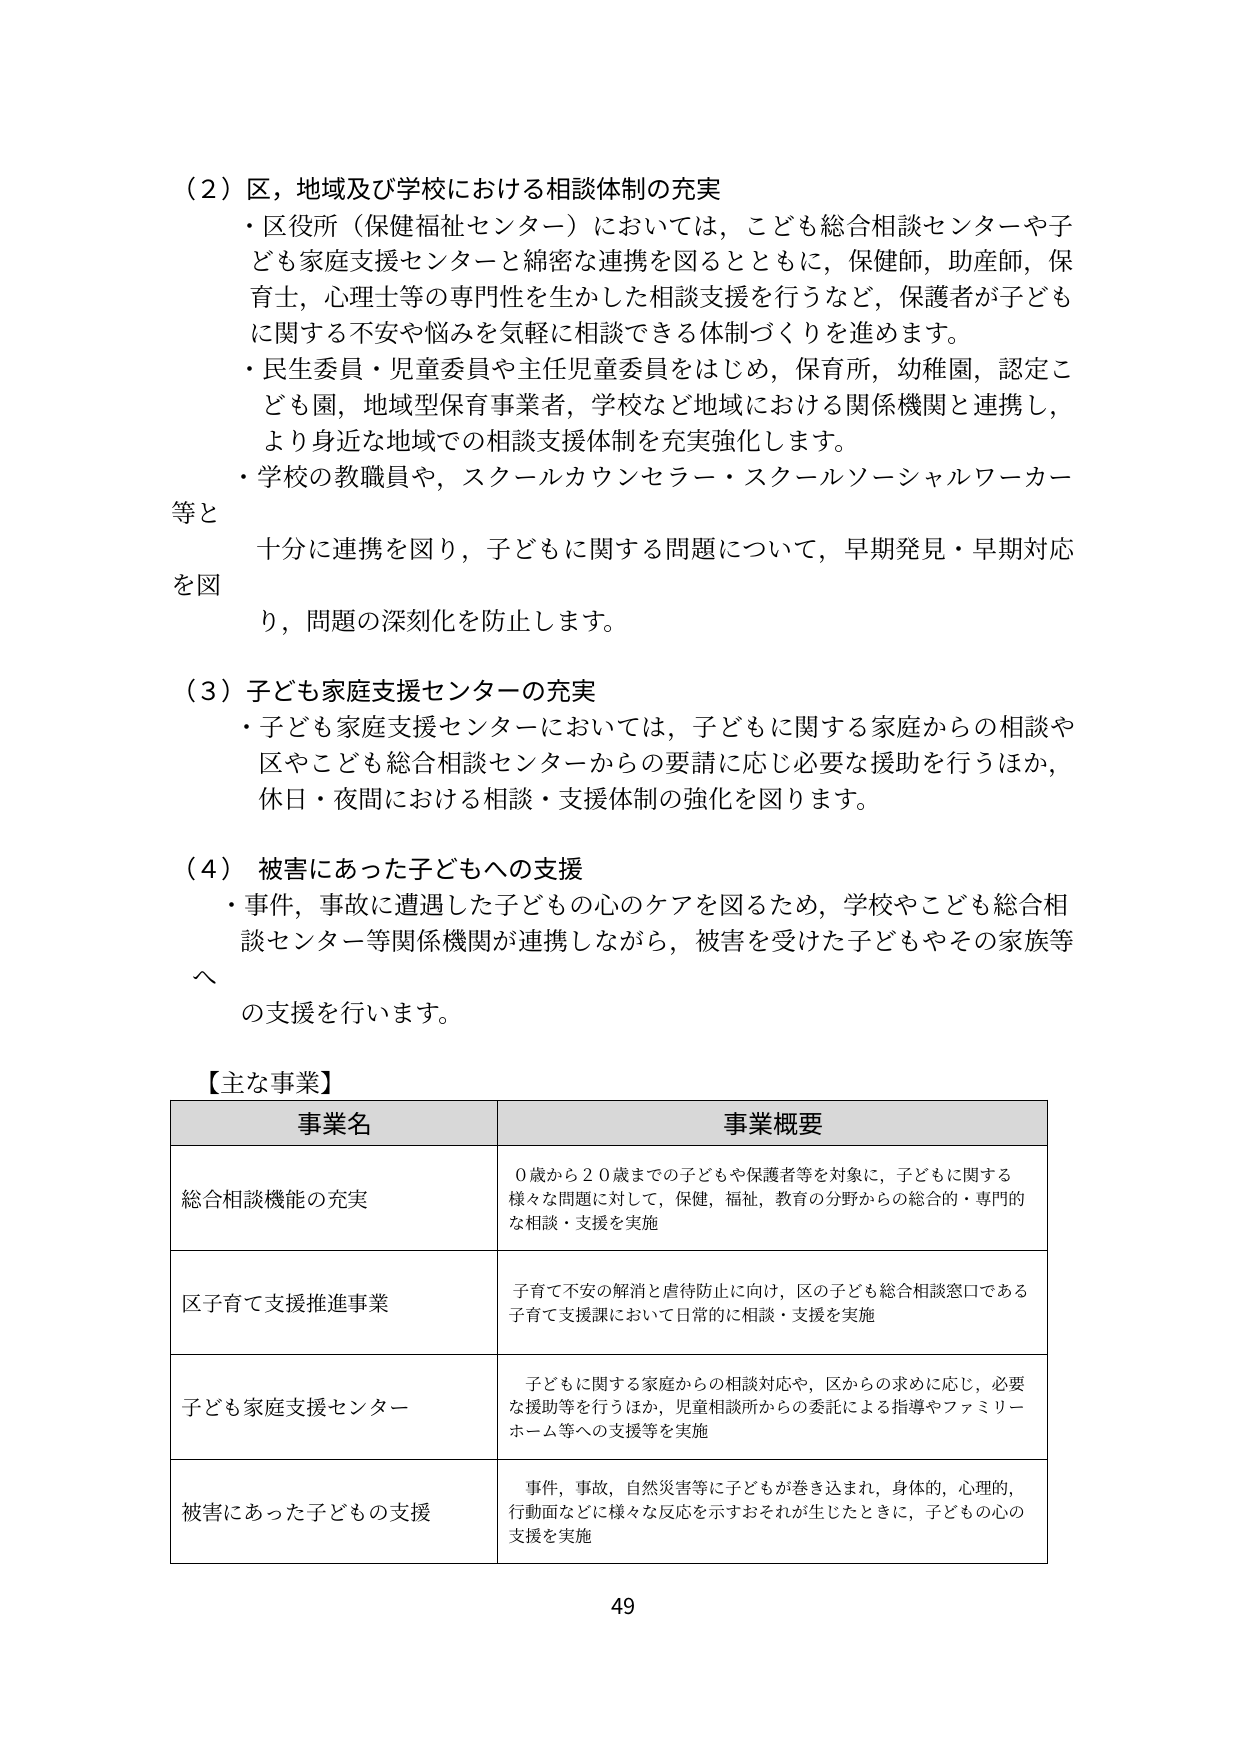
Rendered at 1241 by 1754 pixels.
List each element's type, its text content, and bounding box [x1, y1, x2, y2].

table_cell 区子育て支援推進事業 [171, 1251, 497, 1354]
text （２）区，地域及び学校における相談体制の充実 [171, 170, 1075, 206]
table_cell 子どもに関する家庭からの相談対応や，区からの求めに応じ，必要な援助等を行うほか，児童相談所からの委託による指導やファミリーホーム等への支援等を実施 [498, 1355, 1047, 1458]
table_cell 子育て不安の解消と虐待防止に向け，区の子ども総合相談窓口である子育て支援課において日常的に相談・支援を実施 [498, 1251, 1047, 1354]
table_header 事業名 [171, 1101, 497, 1145]
text 【主な事業】 [171, 1064, 1075, 1099]
list 被害にあった子どもへの支援 [171, 849, 1075, 886]
text の支援を行います。 [192, 994, 1075, 1029]
table_header 事業概要 [498, 1101, 1047, 1145]
text ・子ども家庭支援センターにおいては，子どもに関する家庭からの相談や区やこども総合相談センターからの要請に応じ必要な援助を行うほか，休日・夜間における相談・支援体制の強化を図ります。 [234, 708, 1075, 816]
text ・民生委員・児童委員や主任児童委員をはじめ，保育所，幼稚園，認定こども園，地域型保育事業者，学校など地域における関係機関と連携し，より身近な地域での相談支援体制を充実強化します。 [237, 350, 1075, 458]
text ・区役所（保健福祉センター）においては，こども総合相談センターや子ども家庭支援センターと綿密な連携を図るとともに，保健師，助産師，保育士，心理士等の専門性を生かした相談支援を行うなど，保護者が子どもに関する不安や悩みを気軽に相談できる体制づくりを進めます。 [237, 206, 1075, 350]
text ・事件，事故に遭遇した子どもの心のケアを図るため，学校やこども総合相 [171, 886, 1075, 922]
table_cell 子ども家庭支援センター [171, 1355, 497, 1458]
text り，問題の深刻化を防止します。 [171, 601, 1075, 637]
text 談センター等関係機関が連携しながら，被害を受けた子どもやその家族等へ [192, 922, 1075, 994]
text 十分に連携を図り，子どもに関する問題について，早期発見・早期対応を図 [171, 529, 1075, 601]
table_cell 事件，事故，自然災害等に子どもが巻き込まれ，身体的，心理的，行動面などに様々な反応を示すおそれが生じたときに，子どもの心の支援を実施 [498, 1460, 1047, 1563]
table_cell 被害にあった子どもの支援 [171, 1460, 497, 1563]
table_cell ０歳から２０歳までの子どもや保護者等を対象に，子どもに関する様々な問題に対して，保健，福祉，教育の分野からの総合的・専門的な相談・支援を実施 [498, 1146, 1047, 1250]
table_cell 総合相談機能の充実 [171, 1146, 497, 1250]
text （３）子ども家庭支援センターの充実 [171, 671, 1075, 708]
text ・学校の教職員や，スクールカウンセラー・スクールソーシャルワーカー等と [171, 458, 1075, 529]
